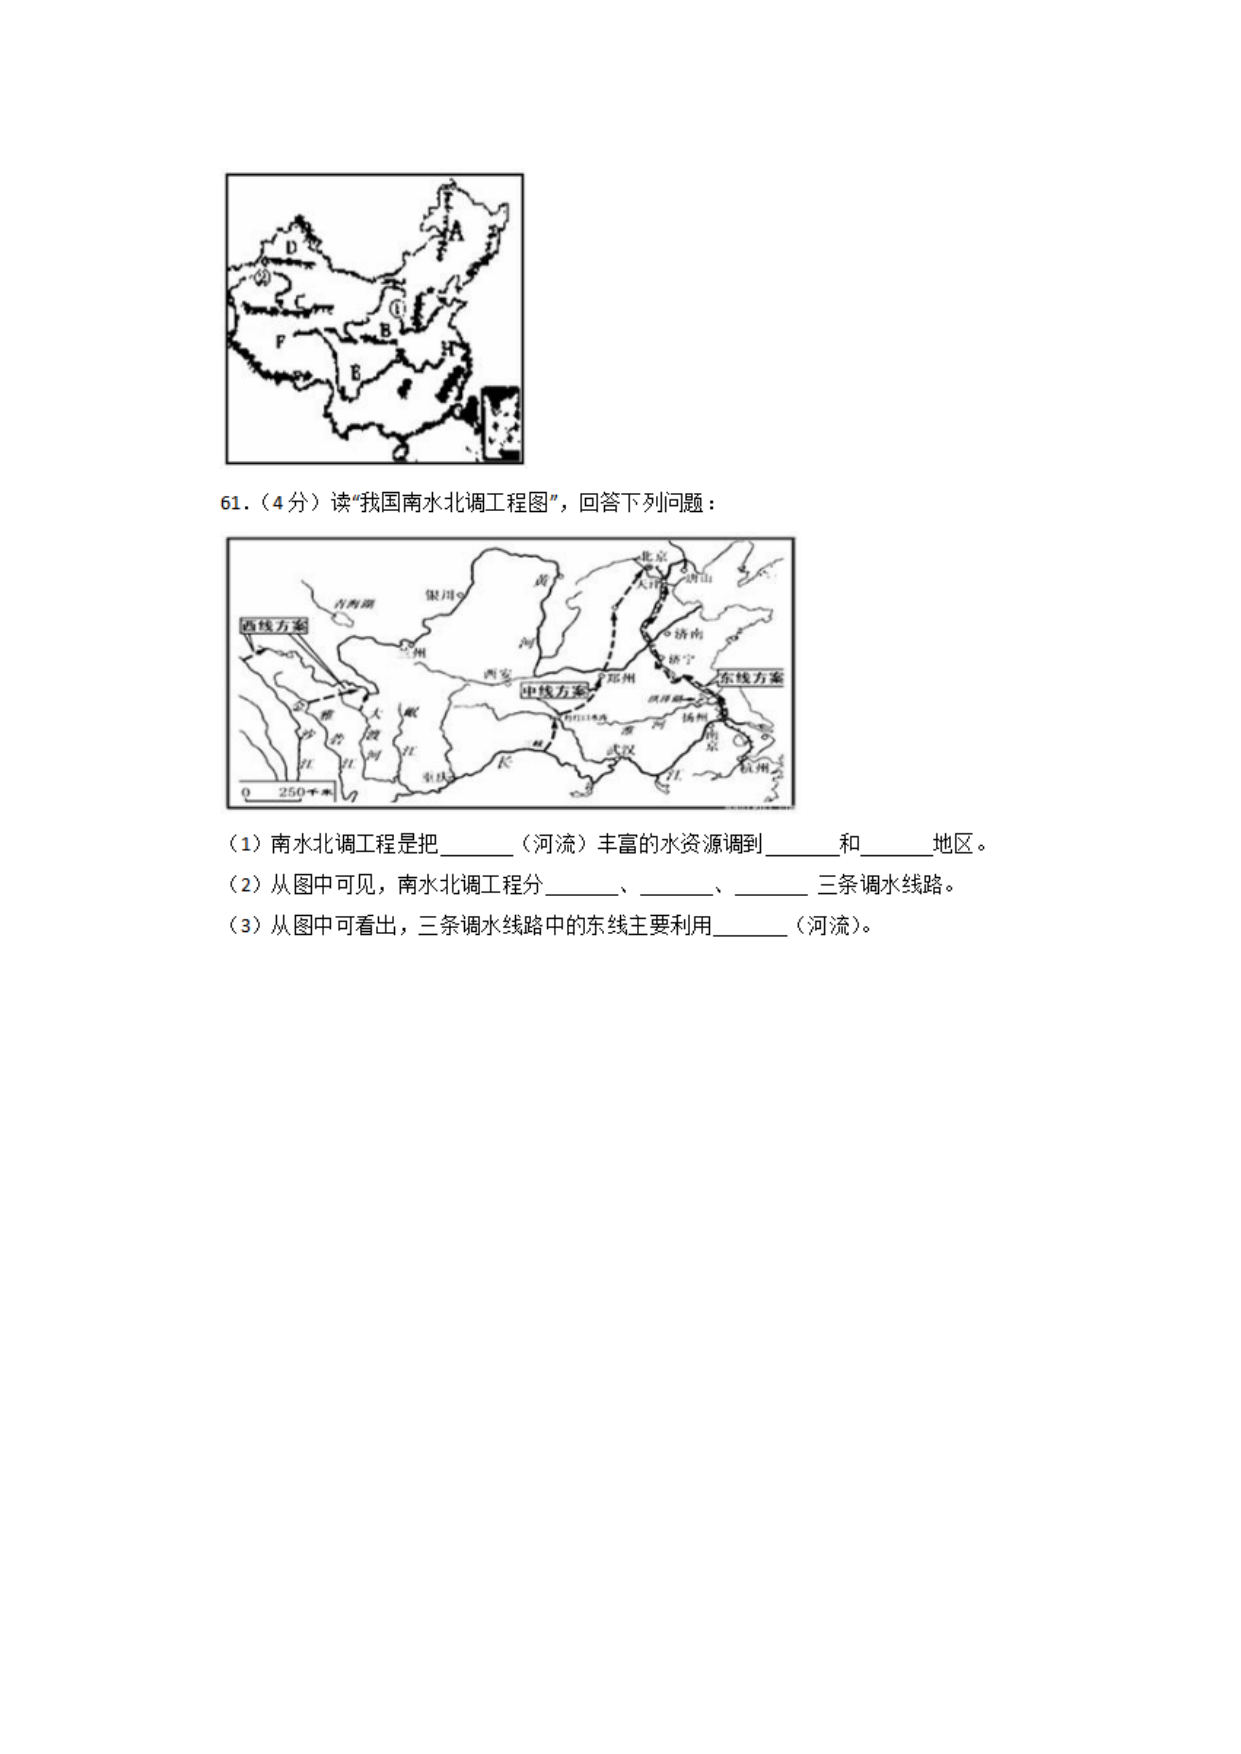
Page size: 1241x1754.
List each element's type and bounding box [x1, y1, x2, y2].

picture [187, 162, 1053, 966]
